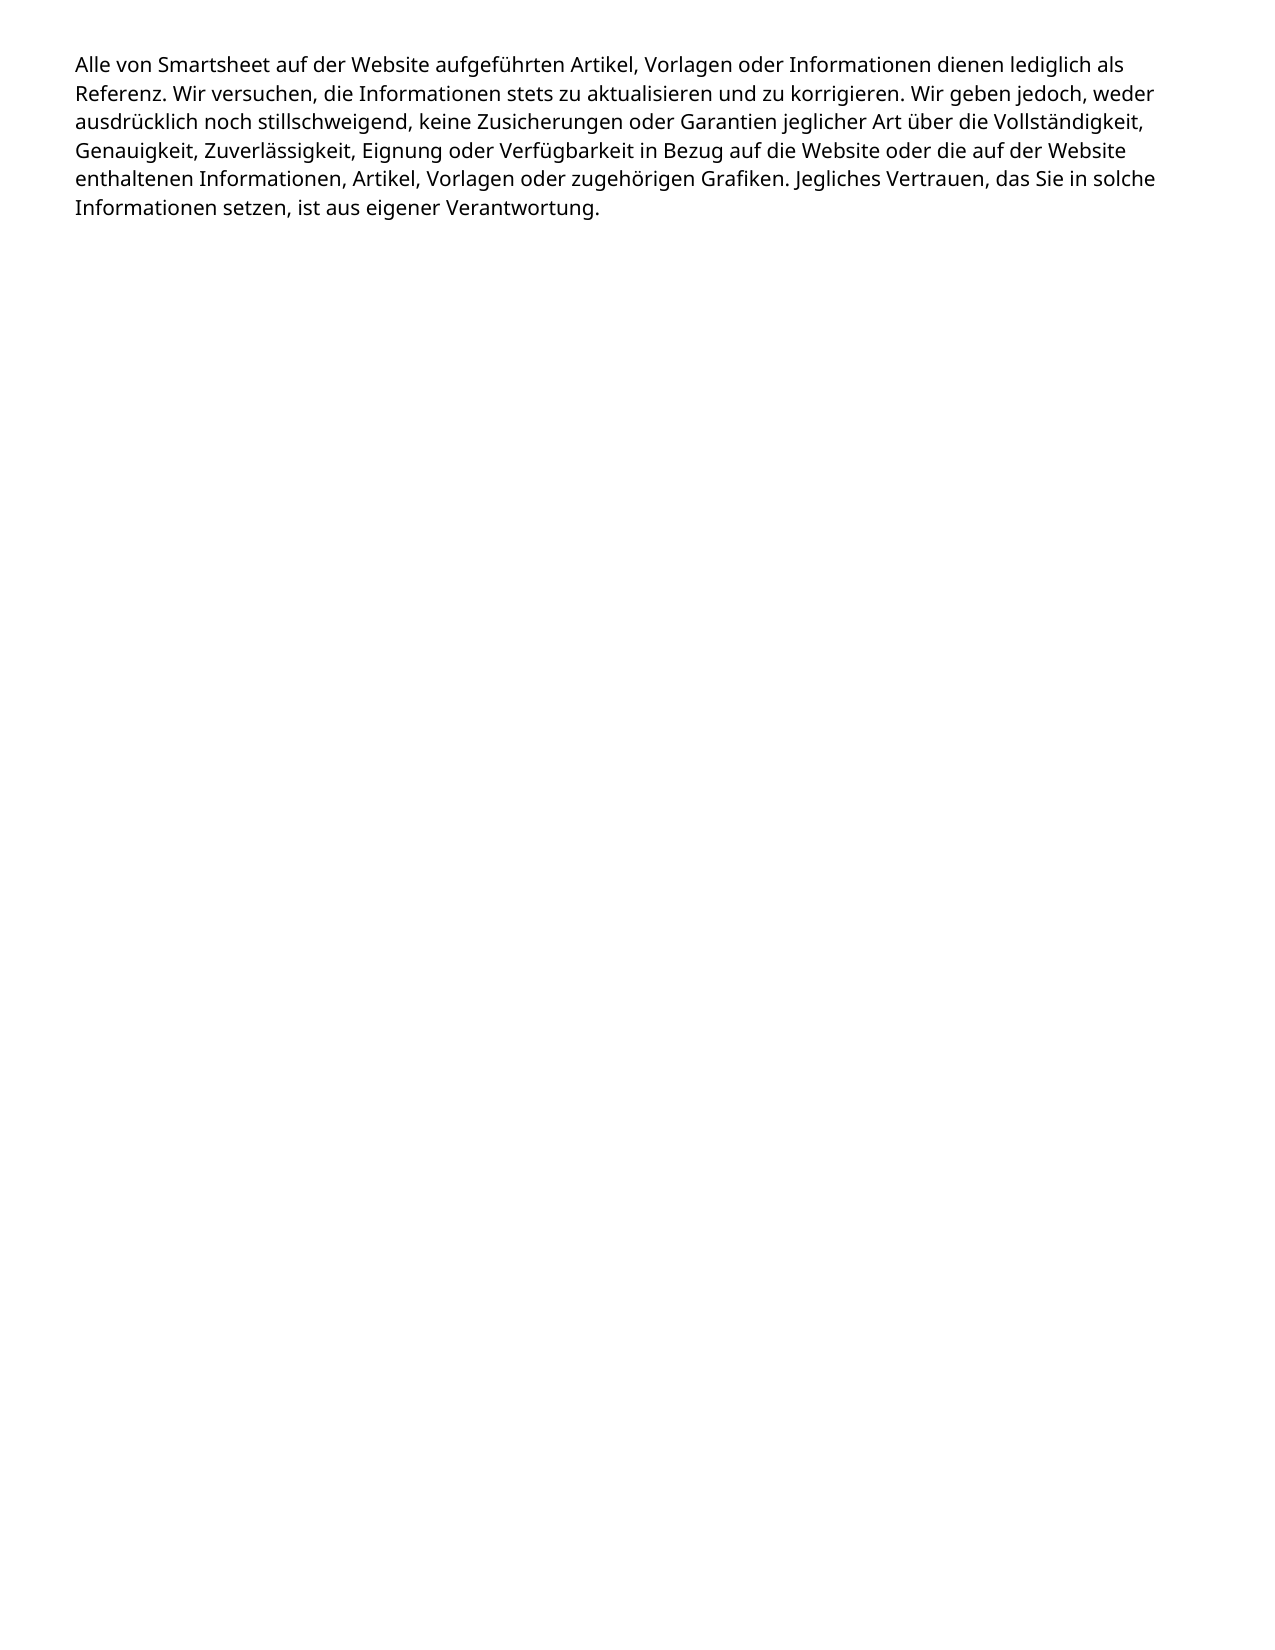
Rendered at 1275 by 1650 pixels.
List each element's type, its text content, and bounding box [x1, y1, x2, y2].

text Alle von Smartsheet auf der Website aufgeführten Artikel, Vorlagen oder Informationen dienen lediglich als Referenz. Wir versuchen, die Informationen stets zu aktualisieren und zu korrigieren. Wir geben jedoch, weder ausdrücklich noch stillschweigend, keine Zusicherungen oder Garantien jeglicher Art über die Vollständigkeit, Genauigkeit, Zuverlässigkeit, Eignung oder Verfügbarkeit in Bezug auf die Website oder die auf der Website enthaltenen Informationen, Artikel, Vorlagen oder zugehörigen Grafiken. Jegliches Vertrauen, das Sie in solche Informationen setzen, ist aus eigener Verantwortung. [75, 51, 1200, 221]
